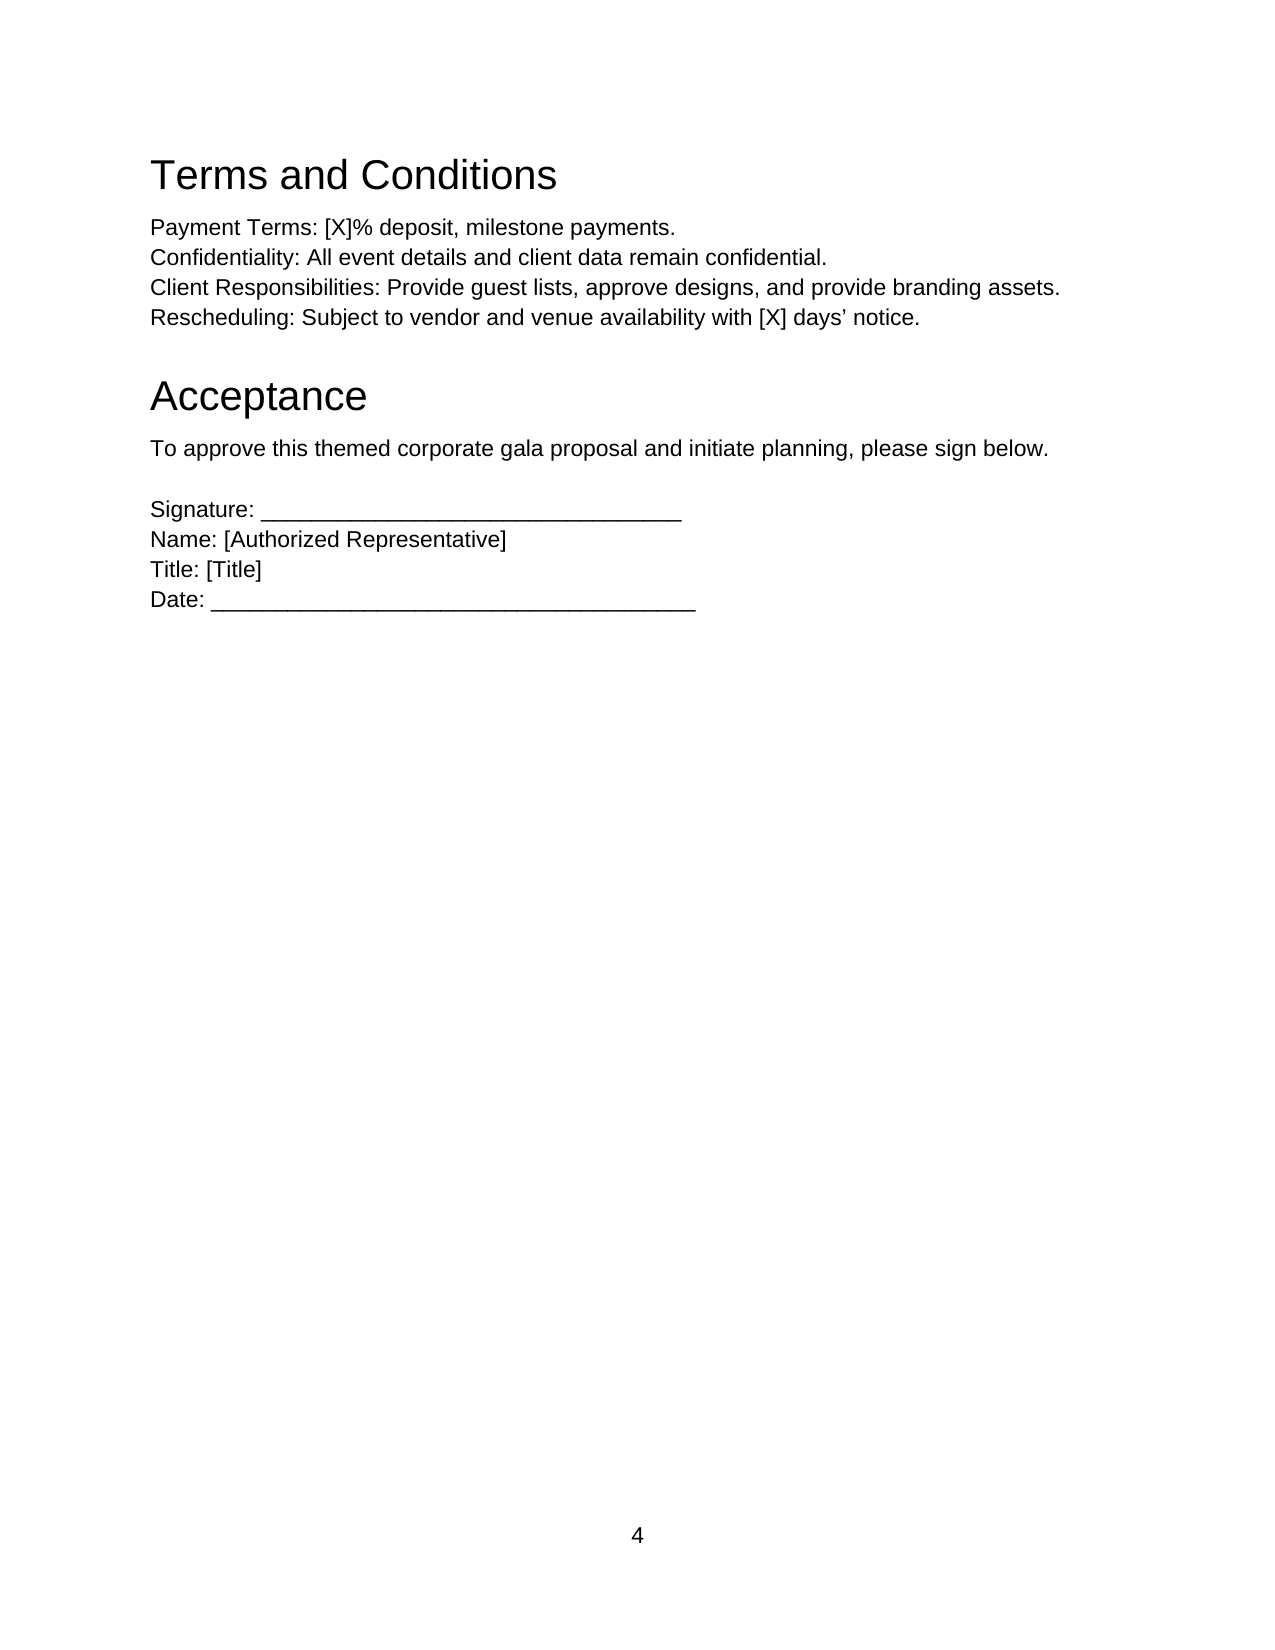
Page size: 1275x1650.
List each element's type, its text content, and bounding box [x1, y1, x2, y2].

text Payment Terms: [X]% deposit, milestone payments. Confidentiality: All event details and client data remain confidential. Client Responsibilities: Provide guest lists, approve designs, and provide branding assets. Rescheduling: Subject to vendor and venue availability with [X] days’ notice. [150, 213, 1125, 330]
text To approve this themed corporate gala proposal and initiate planning, please sign below. Signature: _________________________________ Name: [Authorized Representative] Title: [Title] Date: ______________________________________ [150, 435, 1125, 613]
subtitle Terms and Conditions [150, 150, 1125, 198]
subtitle Acceptance [150, 372, 1125, 420]
